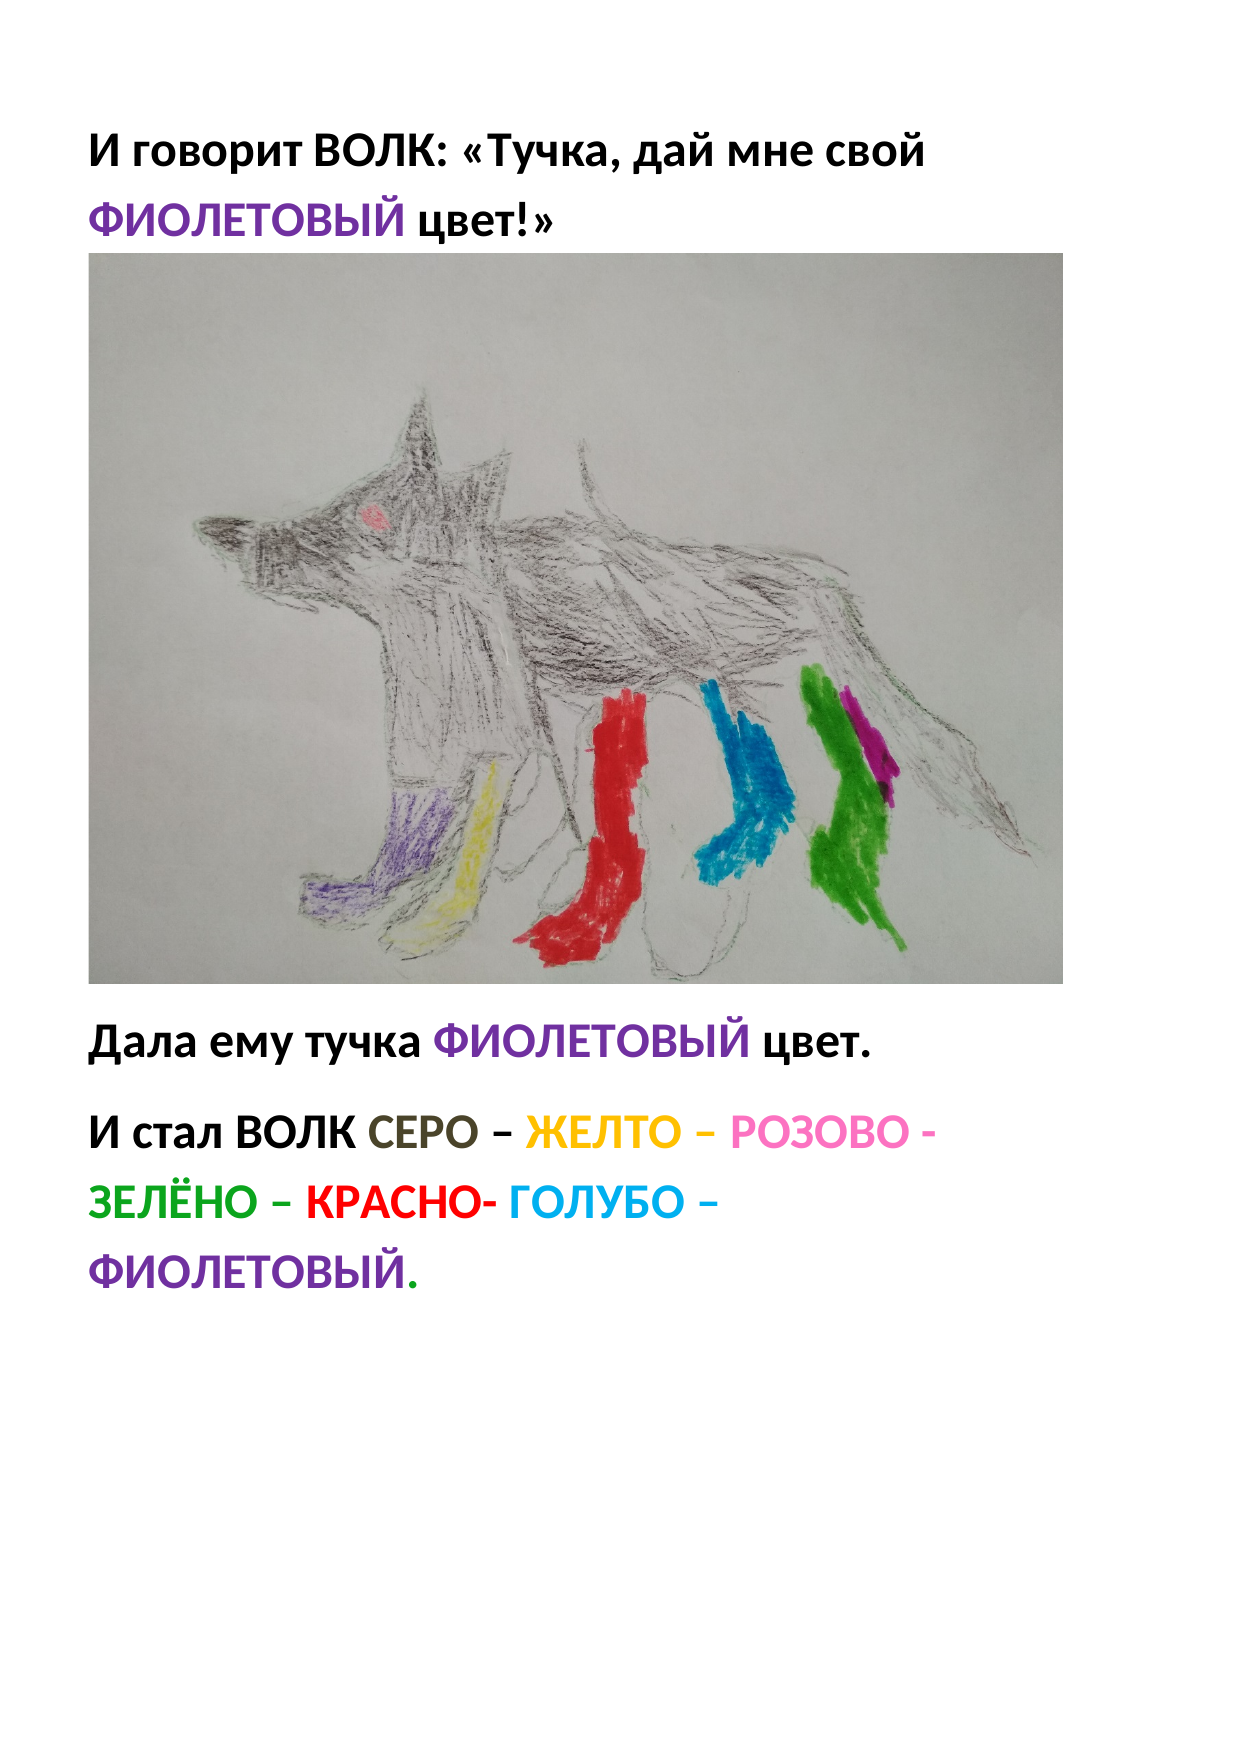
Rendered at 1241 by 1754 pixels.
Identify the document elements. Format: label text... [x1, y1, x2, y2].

text И говорит ВОЛК: «Тучка, дай мне свой ФИОЛЕТОВЫЙ цвет!» [88, 118, 1063, 253]
picture [88, 253, 1063, 984]
text И стал ВОЛК СЕРО – ЖЕЛТО – РОЗОВО - ЗЕЛЁНО – КРАСНО- ГОЛУБО – ФИОЛЕТОВЫЙ. [88, 1100, 1063, 1301]
text Дала ему тучка ФИОЛЕТОВЫЙ цвет. [88, 1009, 1063, 1070]
